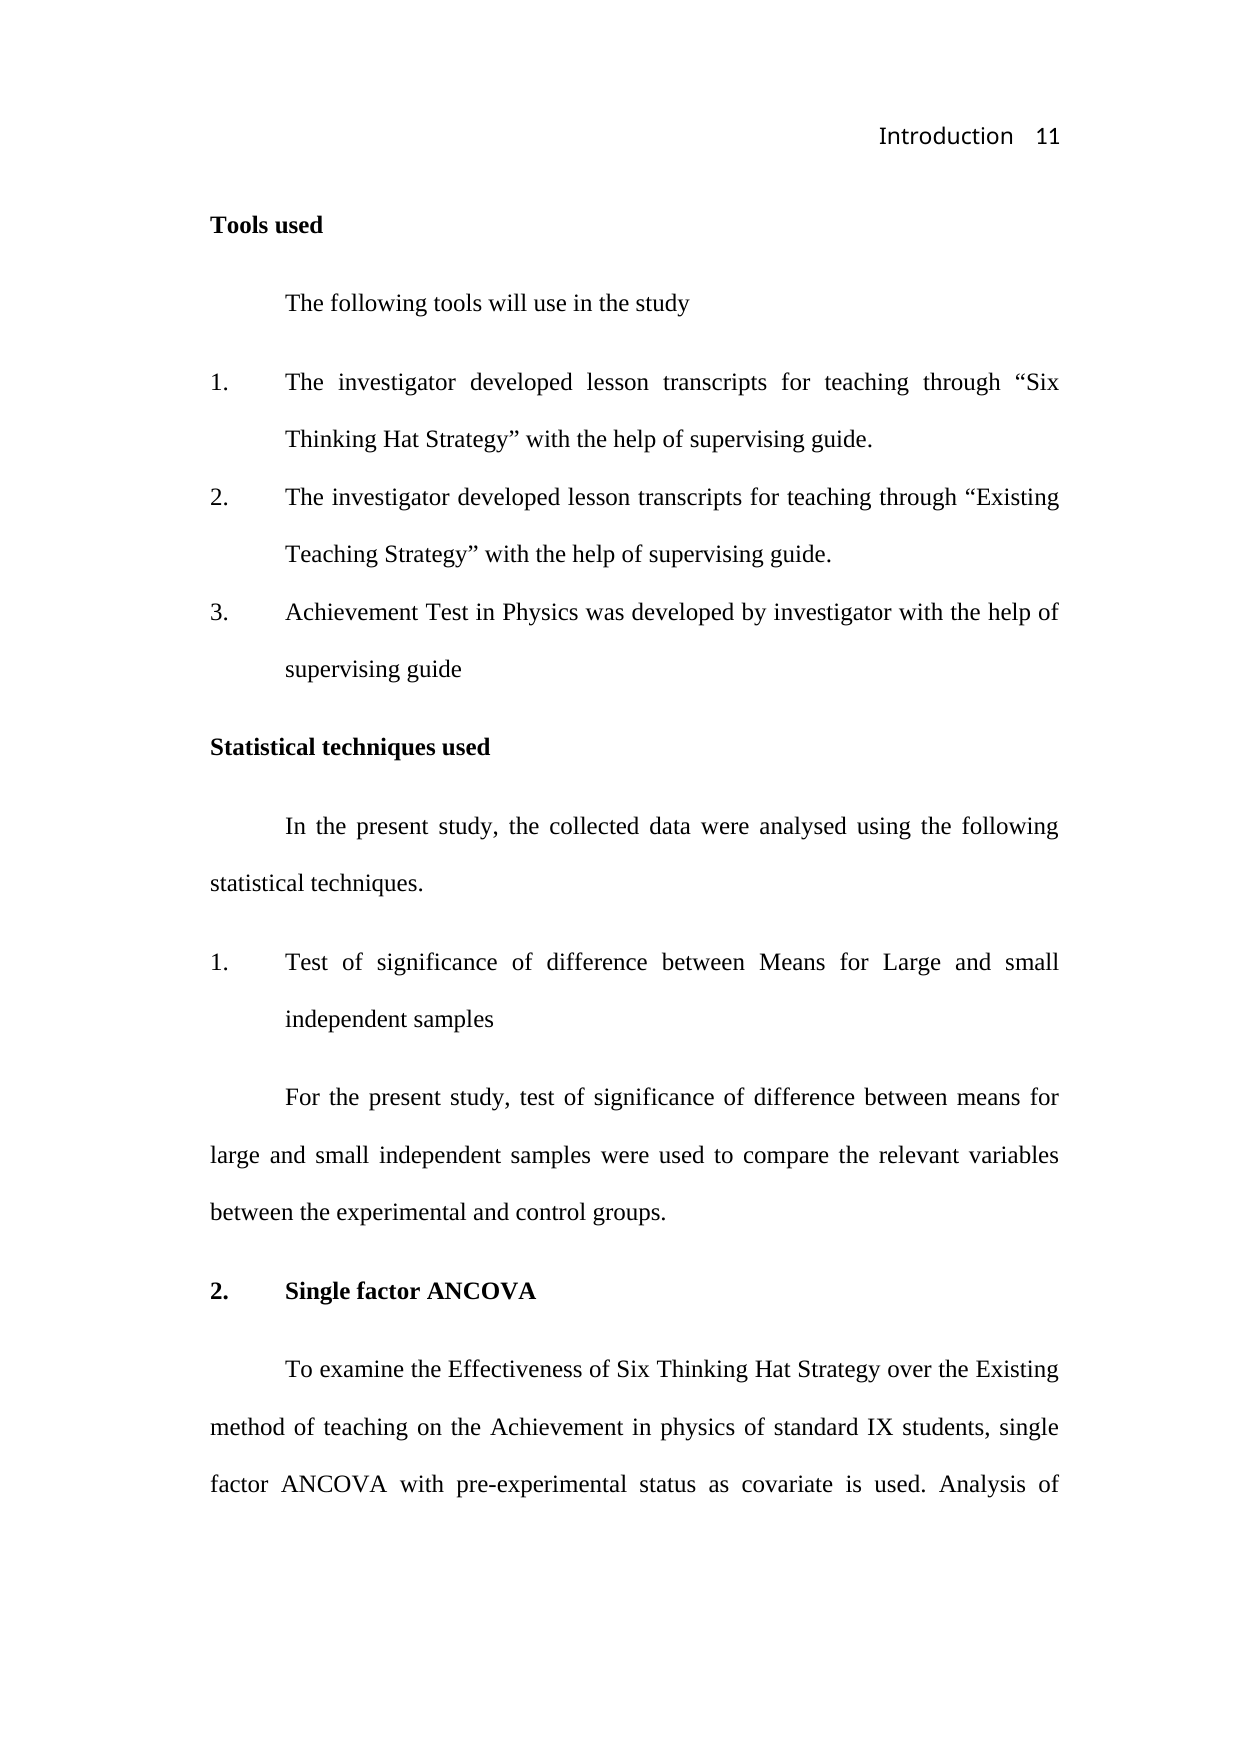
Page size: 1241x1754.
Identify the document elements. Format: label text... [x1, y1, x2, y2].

text Tools used [210, 210, 1060, 239]
text 1. The investigator developed lesson transcripts for teaching through “Six Thinking Hat Strategy” with the help of supervising guide. [210, 367, 1060, 453]
text For the present study, test of significance of difference between means for large and small independent samples were used to compare the relevant variables between the experimental and control groups. [210, 1082, 1060, 1226]
text The following tools will use in the study [210, 288, 1060, 317]
text 2. The investigator developed lesson transcripts for teaching through “Existing Teaching Strategy” with the help of supervising guide. [210, 482, 1060, 568]
text 3. Achievement Test in Physics was developed by investigator with the help of supervising guide [210, 597, 1060, 683]
text In the present study, the collected data were analysed using the following statistical techniques. [210, 811, 1060, 897]
text Statistical techniques used [210, 732, 1060, 761]
text 2. Single factor ANCOVA [210, 1276, 1060, 1304]
text 1. Test of significance of difference between Means for Large and small independent samples [210, 947, 1060, 1033]
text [210, 1354, 1060, 1498]
